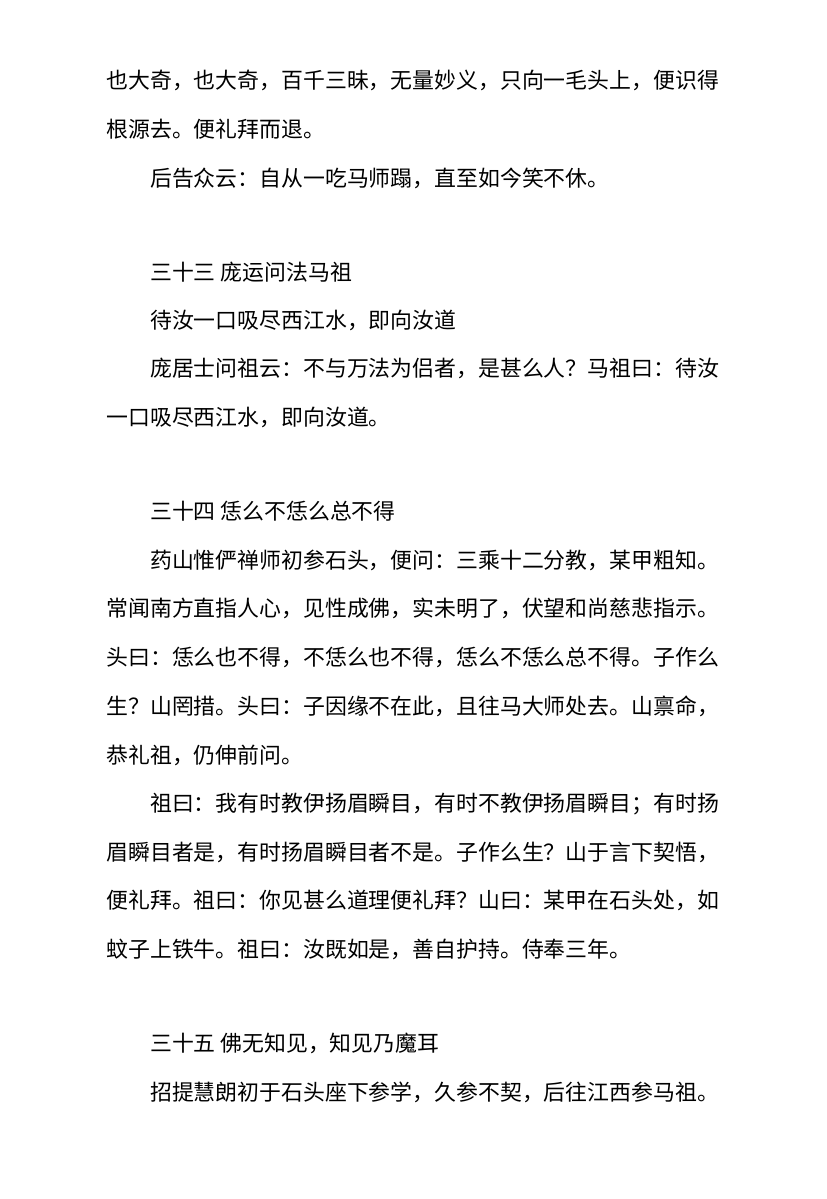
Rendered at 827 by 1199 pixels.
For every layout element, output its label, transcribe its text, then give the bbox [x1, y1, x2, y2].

text 后告众云：自从一吃马师蹋，直至如今笑不休。 [106, 160, 721, 193]
text 祖曰：我有时教伊扬眉瞬目，有时不教伊扬眉瞬目；有时扬眉瞬目者是，有时扬眉瞬目者不是。子作么生？山于言下契悟，便礼拜。祖曰：你见甚么道理便礼拜？山曰：某甲在石头处，如蚊子上铁牛。祖曰：汝既如是，善自护持。侍奉三年。 [106, 786, 721, 964]
text 待汝一口吸尽西江水，即向汝道 [106, 303, 721, 335]
text 庞居士问祖云：不与万法为侣者，是甚么人？马祖曰：待汝一口吸尽西江水，即向汝道。 [106, 351, 721, 432]
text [106, 63, 721, 144]
text 三十五 佛无知见，知见乃魔耳 [106, 1026, 721, 1058]
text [106, 1074, 721, 1107]
text 药山惟俨禅师初参石头，便问：三乘十二分教，某甲粗知。常闻南方直指人心，见性成佛，实未明了，伏望和尚慈悲指示。头曰：恁么也不得，不恁么也不得，恁么不恁么总不得。子作么生？山罔措。头曰：子因缘不在此，且往马大师处去。山禀命，恭礼祖，仍伸前问。 [106, 542, 721, 770]
text 三十三 庞运问法马祖 [106, 254, 721, 287]
text 三十四 恁么不恁么总不得 [106, 494, 721, 526]
